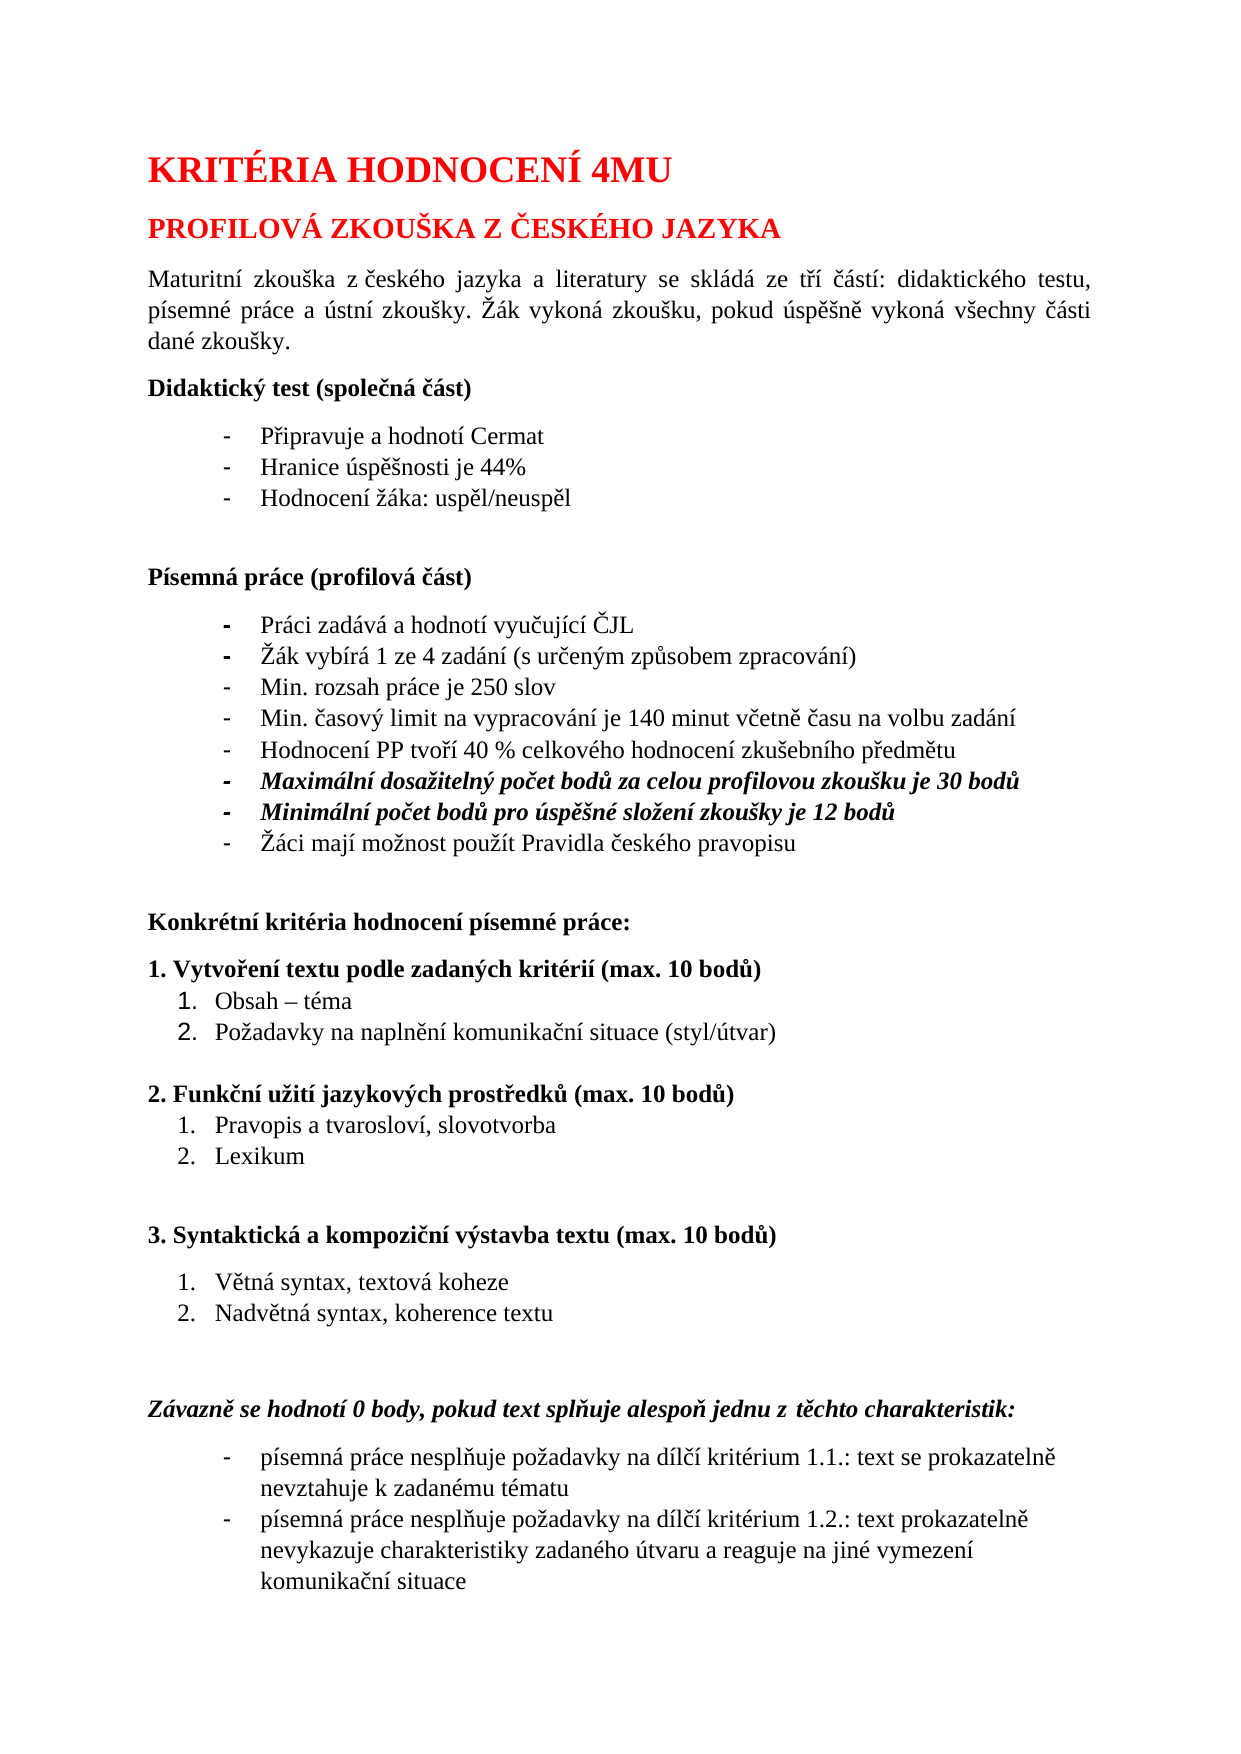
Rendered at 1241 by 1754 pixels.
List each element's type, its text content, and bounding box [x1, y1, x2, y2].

list Obsah – téma [177, 986, 1093, 1014]
text KRITÉRIA HODNOCENÍ 4MU [148, 148, 1093, 191]
text 3. Syntaktická a kompoziční výstavba textu (max. 10 bodů) [148, 1220, 1093, 1248]
list Větná syntax, textová koheze [177, 1267, 1093, 1296]
list Min. časový limit na vypracování je 140 minut včetně času na volbu zadání [223, 703, 1093, 732]
list Požadavky na naplnění komunikační situace (styl/útvar) [177, 1017, 1093, 1046]
list Lexikum [177, 1141, 1093, 1170]
text Konkrétní kritéria hodnocení písemné práce: [148, 907, 1093, 936]
list Hodnocení PP tvoří 40 % celkového hodnocení zkušebního předmětu [223, 734, 1093, 763]
text Maturitní zkouška z českého jazyka a literatury se skládá ze tří částí: didaktického testu, písemné práce a ústní zkoušky. Žák vykoná zkoušku, pokud úspěšně vykoná všechny části dané zkoušky. [148, 264, 1093, 354]
list Nadvětná syntax, koherence textu [177, 1298, 1093, 1327]
list Práci zadává a hodnotí vyučující ČJL [223, 610, 1093, 639]
list 2. Funkční užití jazykových prostředků (max. 10 bodů) [148, 1079, 1093, 1108]
text Závazně se hodnotí 0 body, pokud text splňuje alespoň jednu z těchto charakteristik: [148, 1394, 1093, 1423]
list 1. Vytvoření textu podle zadaných kritérií (max. 10 bodů) [148, 954, 1093, 983]
list Hodnocení žáka: uspěl/neuspěl [223, 483, 1093, 512]
text Písemná práce (profilová část) [148, 562, 1093, 591]
list písemná práce nesplňuje požadavky na dílčí kritérium 1.2.: text prokazatelně nevykazuje charakteristiky zadaného útvaru a reaguje na jiné vymezení komunikační situace [223, 1504, 1093, 1595]
list Hranice úspěšnosti je 44% [223, 452, 1093, 481]
list Žák vybírá 1 ze 4 zadání (s určeným způsobem zpracování) [223, 641, 1093, 670]
list Maximální dosažitelný počet bodů za celou profilovou zkoušku je 30 bodů [223, 766, 1093, 794]
list Žáci mají možnost použít Pravidla českého pravopisu [223, 828, 1093, 857]
list Minimální počet bodů pro úspěšné složení zkoušky je 12 bodů [223, 797, 1093, 826]
list Min. rozsah práce je 250 slov [223, 672, 1093, 701]
list Připravuje a hodnotí Cermat [223, 421, 1093, 450]
text PROFILOVÁ ZKOUŠKA Z ČESKÉHO JAZYKA [148, 211, 1093, 244]
text Didaktický test (společná část) [148, 373, 1093, 402]
list písemná práce nesplňuje požadavky na dílčí kritérium 1.1.: text se prokazatelně nevztahuje k zadanému tématu [223, 1442, 1093, 1502]
list Pravopis a tvarosloví, slovotvorba [177, 1110, 1093, 1139]
